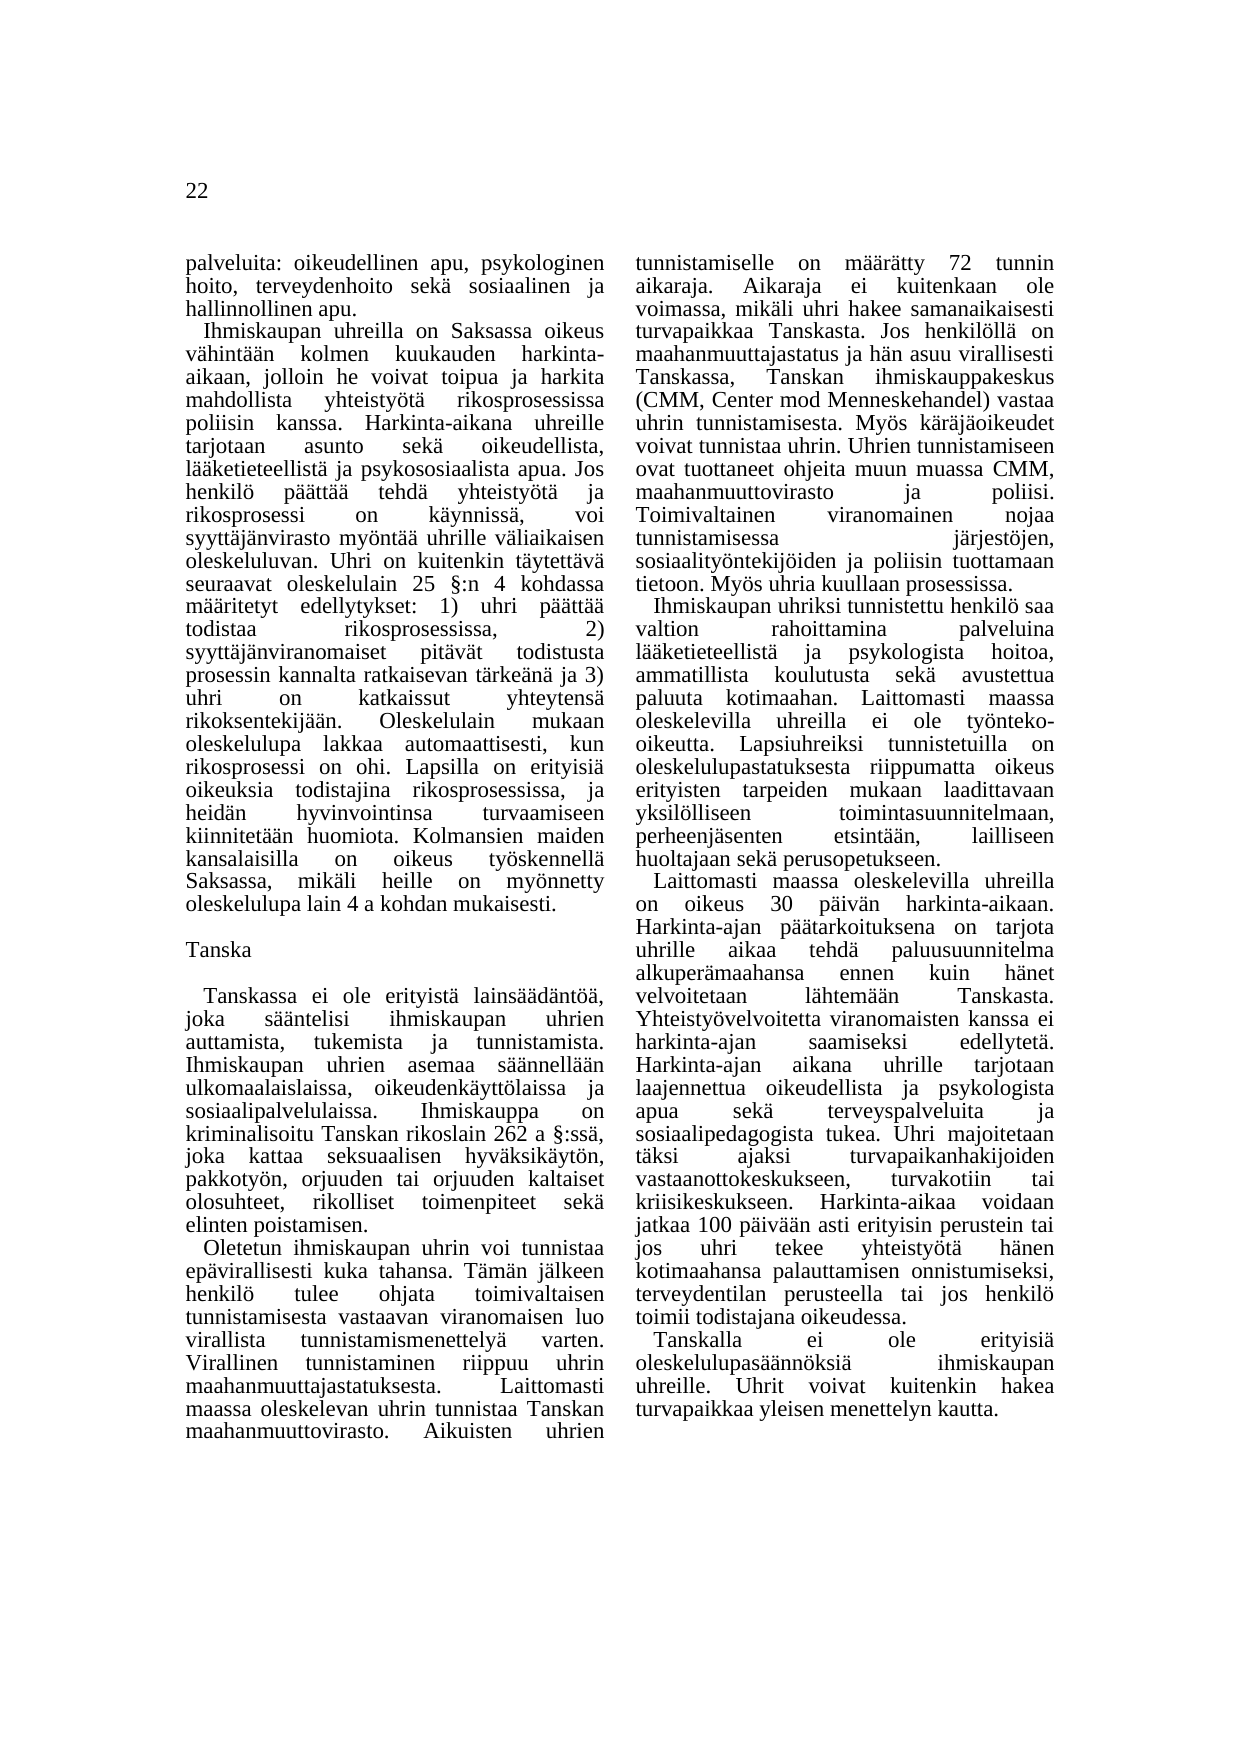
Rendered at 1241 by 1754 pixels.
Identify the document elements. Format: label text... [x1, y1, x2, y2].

text Ihmiskaupan uhriksi tunnistettu henkilö saa valtion rahoittamina palveluina lääketieteellistä ja psykologista hoitoa, ammatillista koulutusta sekä avustettua paluuta kotimaahan. Laittomasti maassa oleskelevilla uhreilla ei ole työnteko-oikeutta. Lapsiuhreiksi tunnistetuilla on oleskelulupastatuksesta riippumatta oikeus erityisten tarpeiden mukaan laadittavaan yksilölliseen toimintasuunnitelmaan, perheenjäsenten etsintään, lailliseen huoltajaan sekä perusopetukseen. [635, 596, 1055, 871]
text Tanska [185, 939, 605, 962]
text Tanskalla ei ole erityisiä oleskelulupasäännöksiä ihmiskaupan uhreille. Uhrit voivat kuitenkin hakea turvapaikkaa yleisen menettelyn kautta. [635, 1329, 1055, 1421]
text Tanskassa ei ole erityistä lainsäädäntöä, joka sääntelisi ihmiskaupan uhrien auttamista, tukemista ja tunnistamista. Ihmiskaupan uhrien asemaa säännellään ulkomaalaislaissa, oikeudenkäyttölaissa ja sosiaalipalvelulaissa. Ihmiskauppa on kriminalisoitu Tanskan rikoslain 262 a §:ssä, joka kattaa seksuaalisen hyväksikäytön, pakkotyön, orjuuden tai orjuuden kaltaiset olosuhteet, rikolliset toimenpiteet sekä elinten poistamisen. [185, 985, 605, 1237]
text Ihmiskaupan uhreilla on Saksassa oikeus vähintään kolmen kuukauden harkinta-aikaan, jolloin he voivat toipua ja harkita mahdollista yhteistyötä rikosprosessissa poliisin kanssa. Harkinta-aikana uhreille tarjotaan asunto sekä oikeudellista, lääketieteellistä ja psykososiaalista apua. Jos henkilö päättää tehdä yhteistyötä ja rikosprosessi on käynnissä, voi syyttäjänvirasto myöntää uhrille väliaikaisen oleskeluluvan. Uhri on kuitenkin täytettävä seuraavat oleskelulain 25 §:n 4 kohdassa määritetyt edellytykset: 1) uhri päättää todistaa rikosprosessissa, 2) syyttäjänviranomaiset pitävät todistusta prosessin kannalta ratkaisevan tärkeänä ja 3) uhri on katkaissut yhteytensä rikoksentekijään. Oleskelulain mukaan oleskelulupa lakkaa automaattisesti, kun rikosprosessi on ohi. Lapsilla on erityisiä oikeuksia todistajina rikosprosessissa, ja heidän hyvinvointinsa turvaamiseen kiinnitetään huomiota. Kolmansien maiden kansalaisilla on oikeus työskennellä Saksassa, mikäli heille on myönnetty oleskelulupa lain 4 a kohdan mukaisesti. [185, 321, 605, 916]
text Oletetun ihmiskaupan uhrin voi tunnistaa epävirallisesti kuka tahansa. Tämän jälkeen henkilö tulee ohjata toimivaltaisen tunnistamisesta vastaavan viranomaisen luo virallista tunnistamismenettelyä varten. Virallinen tunnistaminen riippuu uhrin maahanmuuttajastatuksesta. Laittomasti maassa oleskelevan uhrin tunnistaa Tanskan maahanmuuttovirasto. Aikuisten uhrien tunnistamiselle on määrätty 72 tunnin aikaraja. Aikaraja ei kuitenkaan ole voimassa, mikäli uhri hakee samanaikaisesti turvapaikkaa Tanskasta. Jos henkilöllä on maahanmuuttajastatus ja hän asuu virallisesti Tanskassa, Tanskan ihmiskauppakeskus (CMM, Center mod Menneskehandel) vastaa uhrin tunnistamisesta. Myös käräjäoikeudet voivat tunnistaa uhrin. Uhrien tunnistamiseen ovat tuottaneet ohjeita muun muassa CMM, maahanmuuttovirasto ja poliisi. Toimivaltainen viranomainen nojaa tunnistamisessa järjestöjen, sosiaalityöntekijöiden ja poliisin tuottamaan tietoon. Myös uhria kuullaan prosessissa. [185, 1237, 605, 1443]
text Laittomasti maassa oleskelevilla uhreilla on oikeus 30 päivän harkinta-aikaan. Harkinta-ajan päätarkoituksena on tarjota uhrille aikaa tehdä paluusuunnitelma alkuperämaahansa ennen kuin hänet velvoitetaan lähtemään Tanskasta. Yhteistyövelvoitetta viranomaisten kanssa ei harkinta-ajan saamiseksi edellytetä. Harkinta-ajan aikana uhrille tarjotaan laajennettua oikeudellista ja psykologista apua sekä terveyspalveluita ja sosiaalipedagogista tukea. Uhri majoitetaan täksi ajaksi turvapaikanhakijoiden vastaanottokeskukseen, turvakotiin tai kriisikeskukseen. Harkinta-aikaa voidaan jatkaa 100 päivään asti erityisin perustein tai jos uhri tekee yhteistyötä hänen kotimaahansa palauttamisen onnistumiseksi, terveydentilan perusteella tai jos henkilö toimii todistajana oikeudessa. [635, 871, 1055, 1329]
text Oletetun ihmiskaupan uhrin voi tunnistaa epävirallisesti kuka tahansa. Tämän jälkeen henkilö tulee ohjata toimivaltaisen tunnistamisesta vastaavan viranomaisen luo virallista tunnistamismenettelyä varten. Virallinen tunnistaminen riippuu uhrin maahanmuuttajastatuksesta. Laittomasti maassa oleskelevan uhrin tunnistaa Tanskan maahanmuuttovirasto. Aikuisten uhrien tunnistamiselle on määrätty 72 tunnin aikaraja. Aikaraja ei kuitenkaan ole voimassa, mikäli uhri hakee samanaikaisesti turvapaikkaa Tanskasta. Jos henkilöllä on maahanmuuttajastatus ja hän asuu virallisesti Tanskassa, Tanskan ihmiskauppakeskus (CMM, Center mod Menneskehandel) vastaa uhrin tunnistamisesta. Myös käräjäoikeudet voivat tunnistaa uhrin. Uhrien tunnistamiseen ovat tuottaneet ohjeita muun muassa CMM, maahanmuuttovirasto ja poliisi. Toimivaltainen viranomainen nojaa tunnistamisessa järjestöjen, sosiaalityöntekijöiden ja poliisin tuottamaan tietoon. Myös uhria kuullaan prosessissa. [635, 252, 1055, 596]
